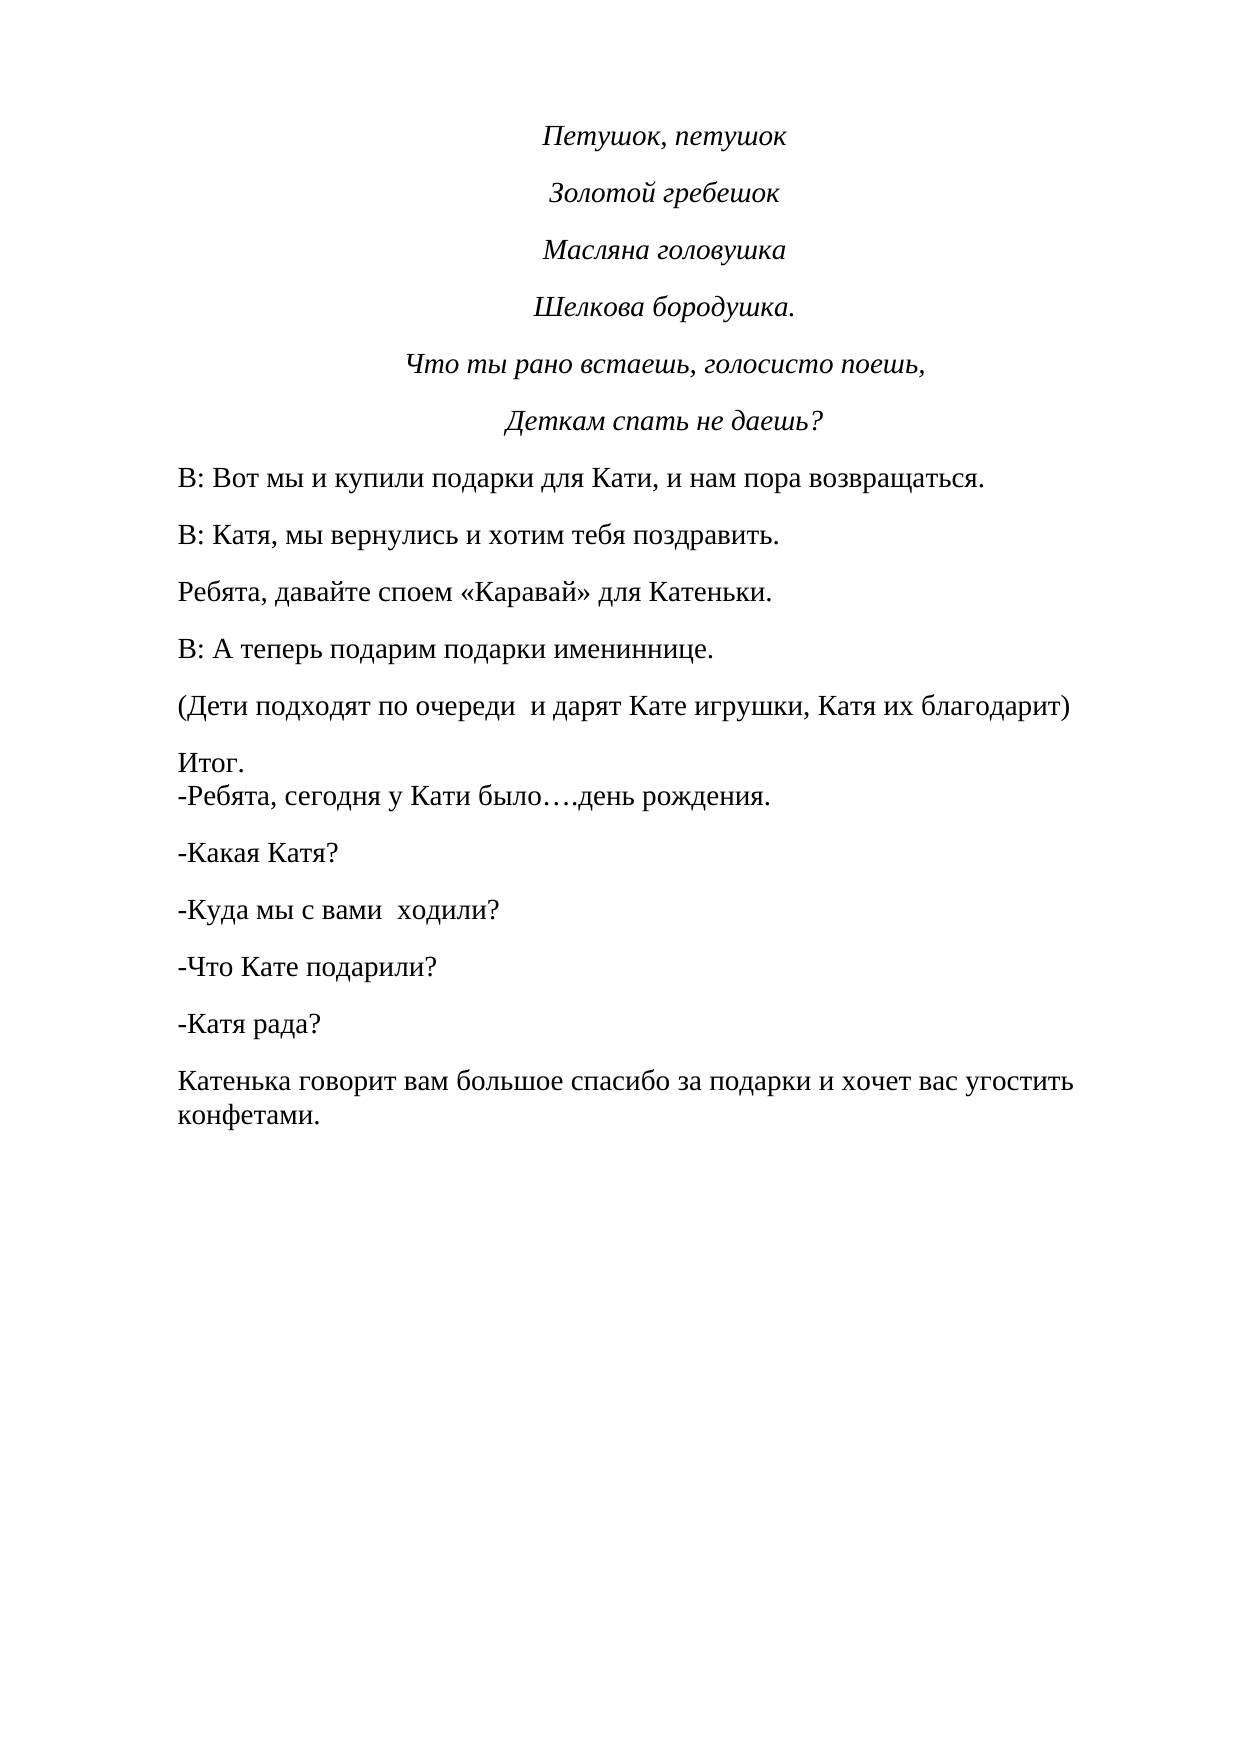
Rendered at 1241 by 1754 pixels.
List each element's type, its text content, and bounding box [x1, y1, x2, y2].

text Масляна головушка [177, 232, 1152, 266]
text Шелкова бородушка. [177, 289, 1152, 323]
text Петушок, петушок [177, 118, 1152, 152]
text В: А теперь подарим подарки имениннице. [177, 631, 1152, 664]
text Золотой гребешок [177, 175, 1152, 209]
text -Какая Катя? [177, 835, 1152, 869]
text Итог. -Ребята, сегодня у Кати было….день рождения. [177, 745, 1152, 812]
text Катенька говорит вам большое спасибо за подарки и хочет вас угостить конфетами. [177, 1063, 1152, 1130]
text -Куда мы с вами ходили? [177, 892, 1152, 926]
text В: Вот мы и купили подарки для Кати, и нам пора возвращаться. [177, 460, 1152, 493]
text Что ты рано встаешь, голосисто поешь, [177, 346, 1152, 379]
text Ребята, давайте споем «Каравай» для Катеньки. [177, 574, 1152, 607]
text В: Катя, мы вернулись и хотим тебя поздравить. [177, 517, 1152, 551]
text -Катя рада? [177, 1006, 1152, 1040]
text (Дети подходят по очереди и дарят Кате игрушки, Катя их благодарит) [177, 688, 1152, 721]
text -Что Кате подарили? [177, 949, 1152, 983]
text Деткам спать не даешь? [177, 403, 1152, 437]
